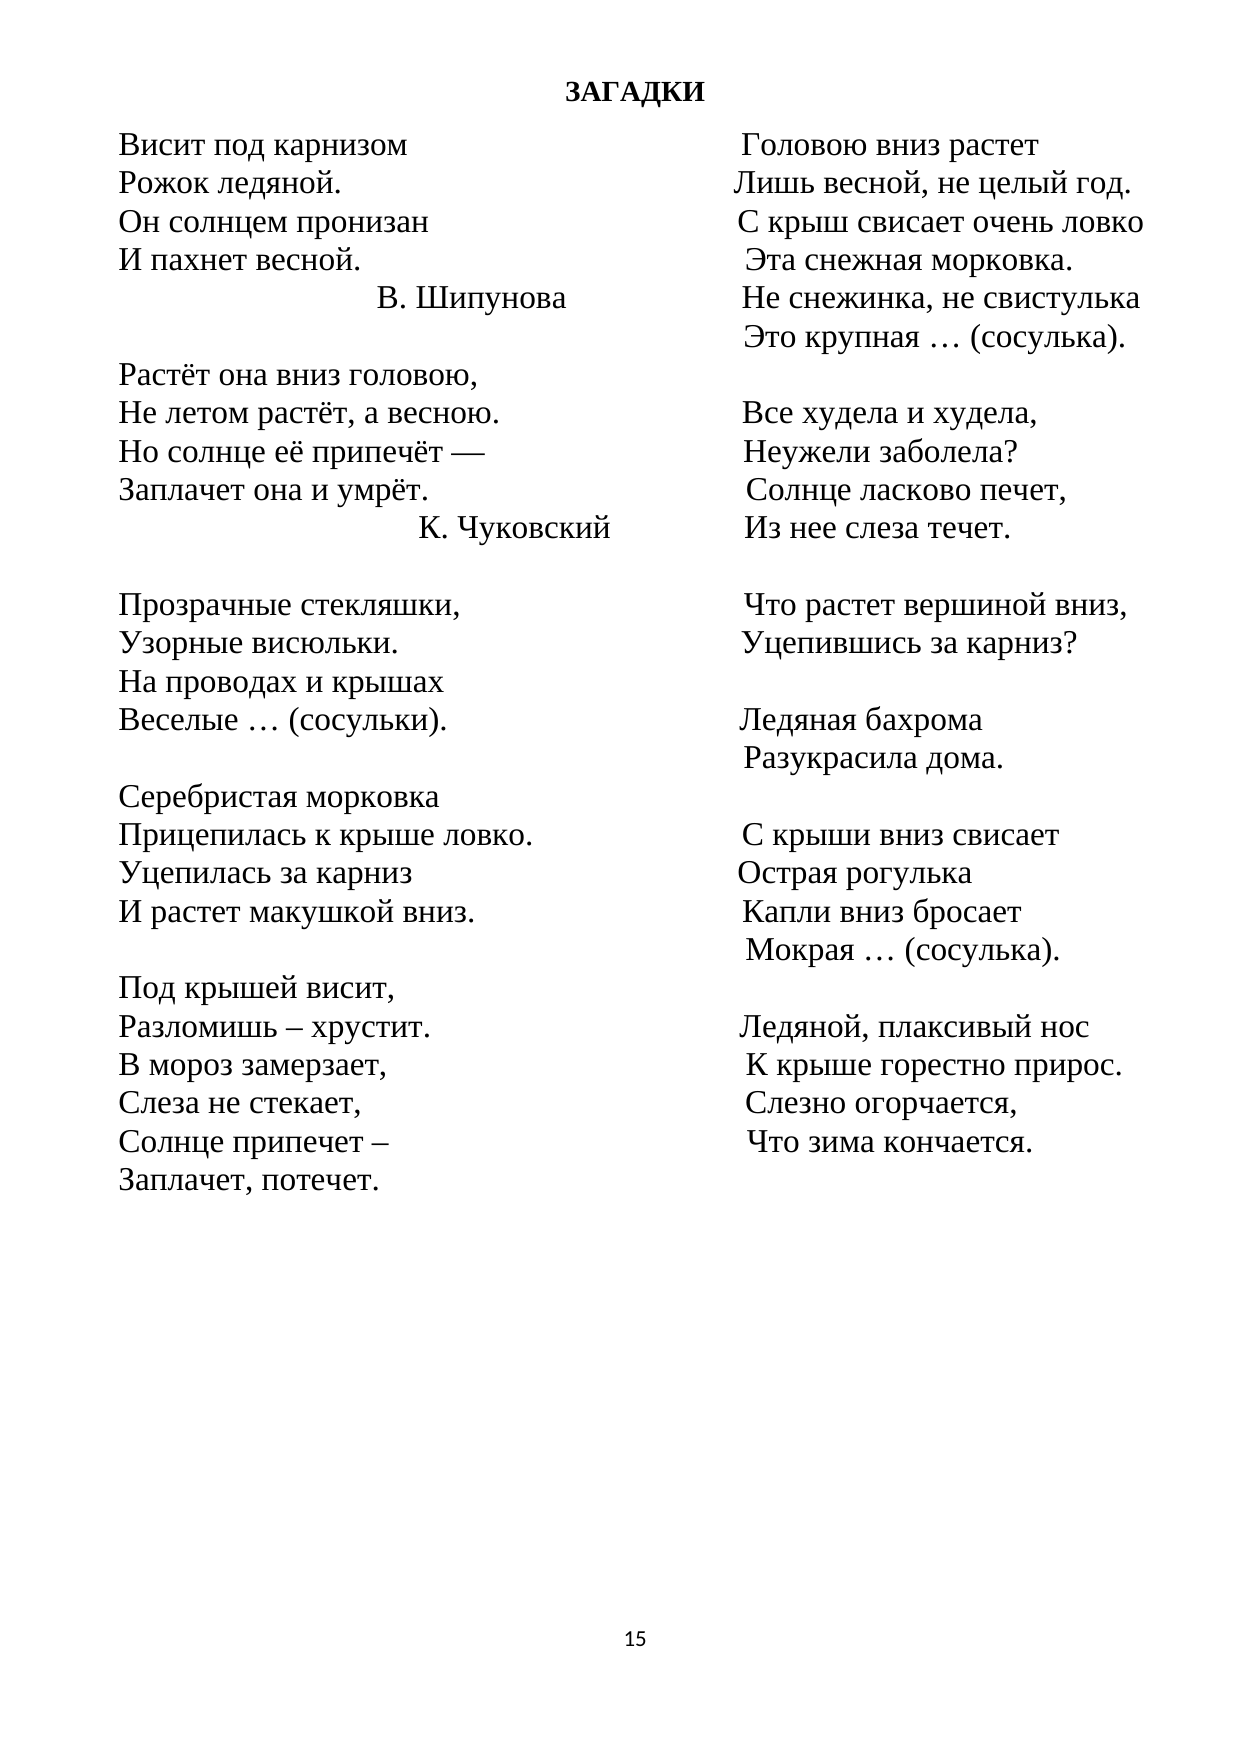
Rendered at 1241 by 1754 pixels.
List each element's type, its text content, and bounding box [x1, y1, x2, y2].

text Заплачет она и умрёт. Солнце ласково печет, [118, 469, 1152, 507]
text Он солнцем пронизан С крыш свисает очень ловко [118, 201, 1152, 239]
text И пахнет весной. Эта снежная морковка. [118, 239, 1152, 277]
text К. Чуковский Из нее слеза течет. [118, 507, 1152, 546]
text Заплачет, потечет. [118, 1159, 797, 1197]
text Узорные висюльки. Уцепившись за карниз? [118, 622, 1152, 661]
text И растет макушкой вниз. Капли вниз бросает [118, 891, 1152, 929]
text Уцепилась за карниз Острая рогулька [118, 852, 1152, 891]
text Рожок ледяной. Лишь весной, не целый год. [118, 162, 1137, 201]
text Мокрая … (сосулька). [378, 929, 1152, 967]
text Слеза не стекает, Слезно огорчается, [118, 1082, 1152, 1121]
text Разломишь – хрустит. Ледяной, плаксивый нос [118, 1006, 1152, 1044]
text На проводах и крышах [118, 661, 966, 699]
text Солнце припечет – Что зима кончается. [118, 1121, 1152, 1159]
text Не летом растёт, а весною. Все худела и худела, [118, 392, 1152, 431]
text Серебристая морковка [118, 776, 797, 814]
text Прозрачные стекляшки, Что растет вершиной вниз, [118, 584, 1152, 622]
text Растёт она вниз головою, [118, 354, 966, 392]
text В мороз замерзает, К крыше горестно прирос. [118, 1044, 1152, 1082]
text Разукрасила дома. [118, 737, 1152, 776]
text Веселые … (сосульки). Ледяная бахрома [118, 699, 1152, 737]
text ЗАГАДКИ [118, 74, 1152, 107]
text Висит под карнизом Головою вниз растет [118, 124, 1152, 162]
text Под крышей висит, [118, 967, 797, 1006]
text Прицепилась к крыше ловко. С крыши вниз свисает [118, 814, 1152, 852]
text Это крупная … (сосулька). [118, 316, 1152, 354]
text В. Шипунова Не снежинка, не свистулька [118, 277, 1152, 316]
text Но солнце её припечёт — Неужели заболела? [118, 431, 1152, 469]
